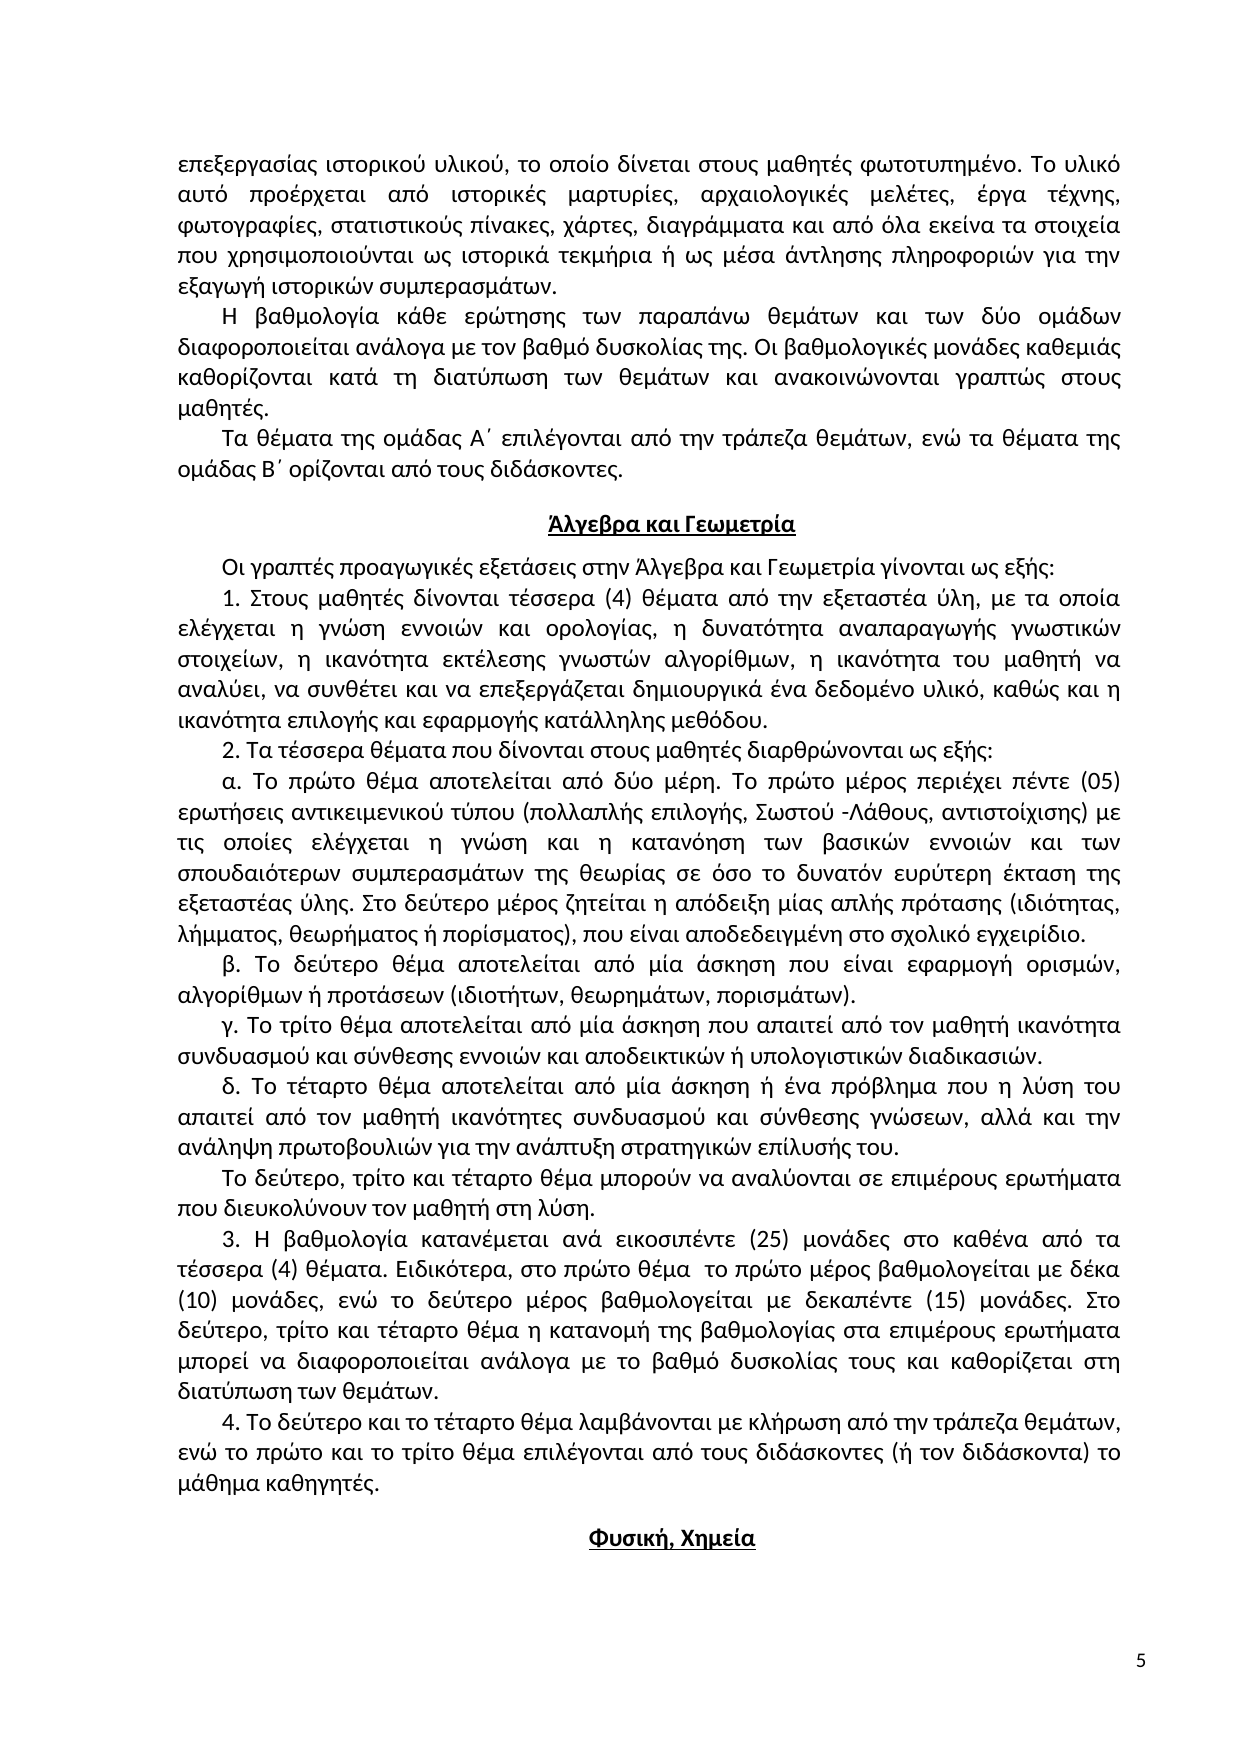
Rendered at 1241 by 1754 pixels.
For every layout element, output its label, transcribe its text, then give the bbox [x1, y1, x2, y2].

list γ. Το τρίτο θέμα αποτελείται από μία άσκηση που απαιτεί από τον μαθητή ικανότητα συνδυασμού και σύνθεσης εννοιών και αποδεικτικών ή υπολογιστικών διαδικασιών. [177, 1009, 1122, 1070]
text Φυσική, Χημεία [177, 1523, 1122, 1553]
list Το δεύτερο, τρίτο και τέταρτο θέμα μπορούν να αναλύονται σε επιμέρους ερωτήματα που διευκολύνουν τον μαθητή στη λύση. [177, 1162, 1122, 1223]
list α. Το πρώτο θέμα αποτελείται από δύο μέρη. Το πρώτο μέρος περιέχει πέντε (05) ερωτήσεις αντικειμενικού τύπου (πολλαπλής επιλογής, Σωστού -Λάθους, αντιστοίχισης) με τις οποίες ελέγχεται η γνώση και η κατανόηση των βασικών εννοιών και των σπουδαιότερων συμπερασμάτων της θεωρίας σε όσο το δυνατόν ευρύτερη έκταση της εξεταστέας ύλης. Στο δεύτερο μέρος ζητείται η απόδειξη μίας απλής πρότασης (ιδιότητας, λήμματος, θεωρήματος ή πορίσματος), που είναι αποδεδειγμένη στο σχολικό εγχειρίδιο. [177, 765, 1122, 948]
list β. Το δεύτερο θέμα αποτελείται από μία άσκηση που είναι εφαρμογή ορισμών, αλγορίθμων ή προτάσεων (ιδιοτήτων, θεωρημάτων, πορισμάτων). [177, 948, 1122, 1009]
list 1. Στους μαθητές δίνονται τέσσερα (4) θέματα από την εξεταστέα ύλη, με τα οποία ελέγχεται η γνώση εννοιών και ορολογίας, η δυνατότητα αναπαραγωγής γνωστικών στοιχείων, η ικανότητα εκτέλεσης γνωστών αλγορίθμων, η ικανότητα του μαθητή να αναλύει, να συνθέτει και να επεξεργάζεται δημιουργικά ένα δεδομένο υλικό, καθώς και η ικανότητα επιλογής και εφαρμογής κατάλληλης μεθόδου. [177, 582, 1122, 734]
list 3. Η βαθμολογία κατανέμεται ανά εικοσιπέντε (25) μονάδες στο καθένα από τα τέσσερα (4) θέματα. Ειδικότερα, στο πρώτο θέμα το πρώτο μέρος βαθμολογείται με δέκα (10) μονάδες, ενώ το δεύτερο μέρος βαθμολογείται με δεκαπέντε (15) μονάδες. Στο δεύτερο, τρίτο και τέταρτο θέμα η κατανομή της βαθμολογίας στα επιμέρους ερωτήματα μπορεί να διαφοροποιείται ανάλογα με το βαθμό δυσκολίας τους και καθορίζεται στη διατύπωση των θεμάτων. [177, 1223, 1122, 1406]
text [177, 148, 1122, 300]
text Οι γραπτές προαγωγικές εξετάσεις στην Άλγεβρα και Γεωμετρία γίνονται ως εξής: [177, 551, 1122, 582]
list δ. Το τέταρτο θέμα αποτελείται από μία άσκηση ή ένα πρόβλημα που η λύση του απαιτεί από τον μαθητή ικανότητες συνδυασμού και σύνθεσης γνώσεων, αλλά και την ανάληψη πρωτοβουλιών για την ανάπτυξη στρατηγικών επίλυσής του. [177, 1070, 1122, 1162]
list 4. Το δεύτερο και το τέταρτο θέμα λαμβάνονται με κλήρωση από την τράπεζα θεμάτων, ενώ το πρώτο και το τρίτο θέμα επιλέγονται από τους διδάσκοντες (ή τον διδάσκοντα) το μάθημα καθηγητές. [177, 1406, 1122, 1498]
text Τα θέματα της ομάδας Α΄ επιλέγονται από την τράπεζα θεμάτων, ενώ τα θέματα της ομάδας Β΄ ορίζονται από τους διδάσκοντες. [177, 422, 1122, 483]
list 2. Τα τέσσερα θέματα που δίνονται στους μαθητές διαρθρώνονται ως εξής: [177, 734, 1122, 765]
text Άλγεβρα και Γεωμετρία [177, 508, 1122, 539]
text Η βαθμολογία κάθε ερώτησης των παραπάνω θεμάτων και των δύο ομάδων διαφοροποιείται ανάλογα με τον βαθμό δυσκολίας της. Οι βαθμολογικές μονάδες καθεμιάς καθορίζονται κατά τη διατύπωση των θεμάτων και ανακοινώνονται γραπτώς στους μαθητές. [177, 300, 1122, 422]
